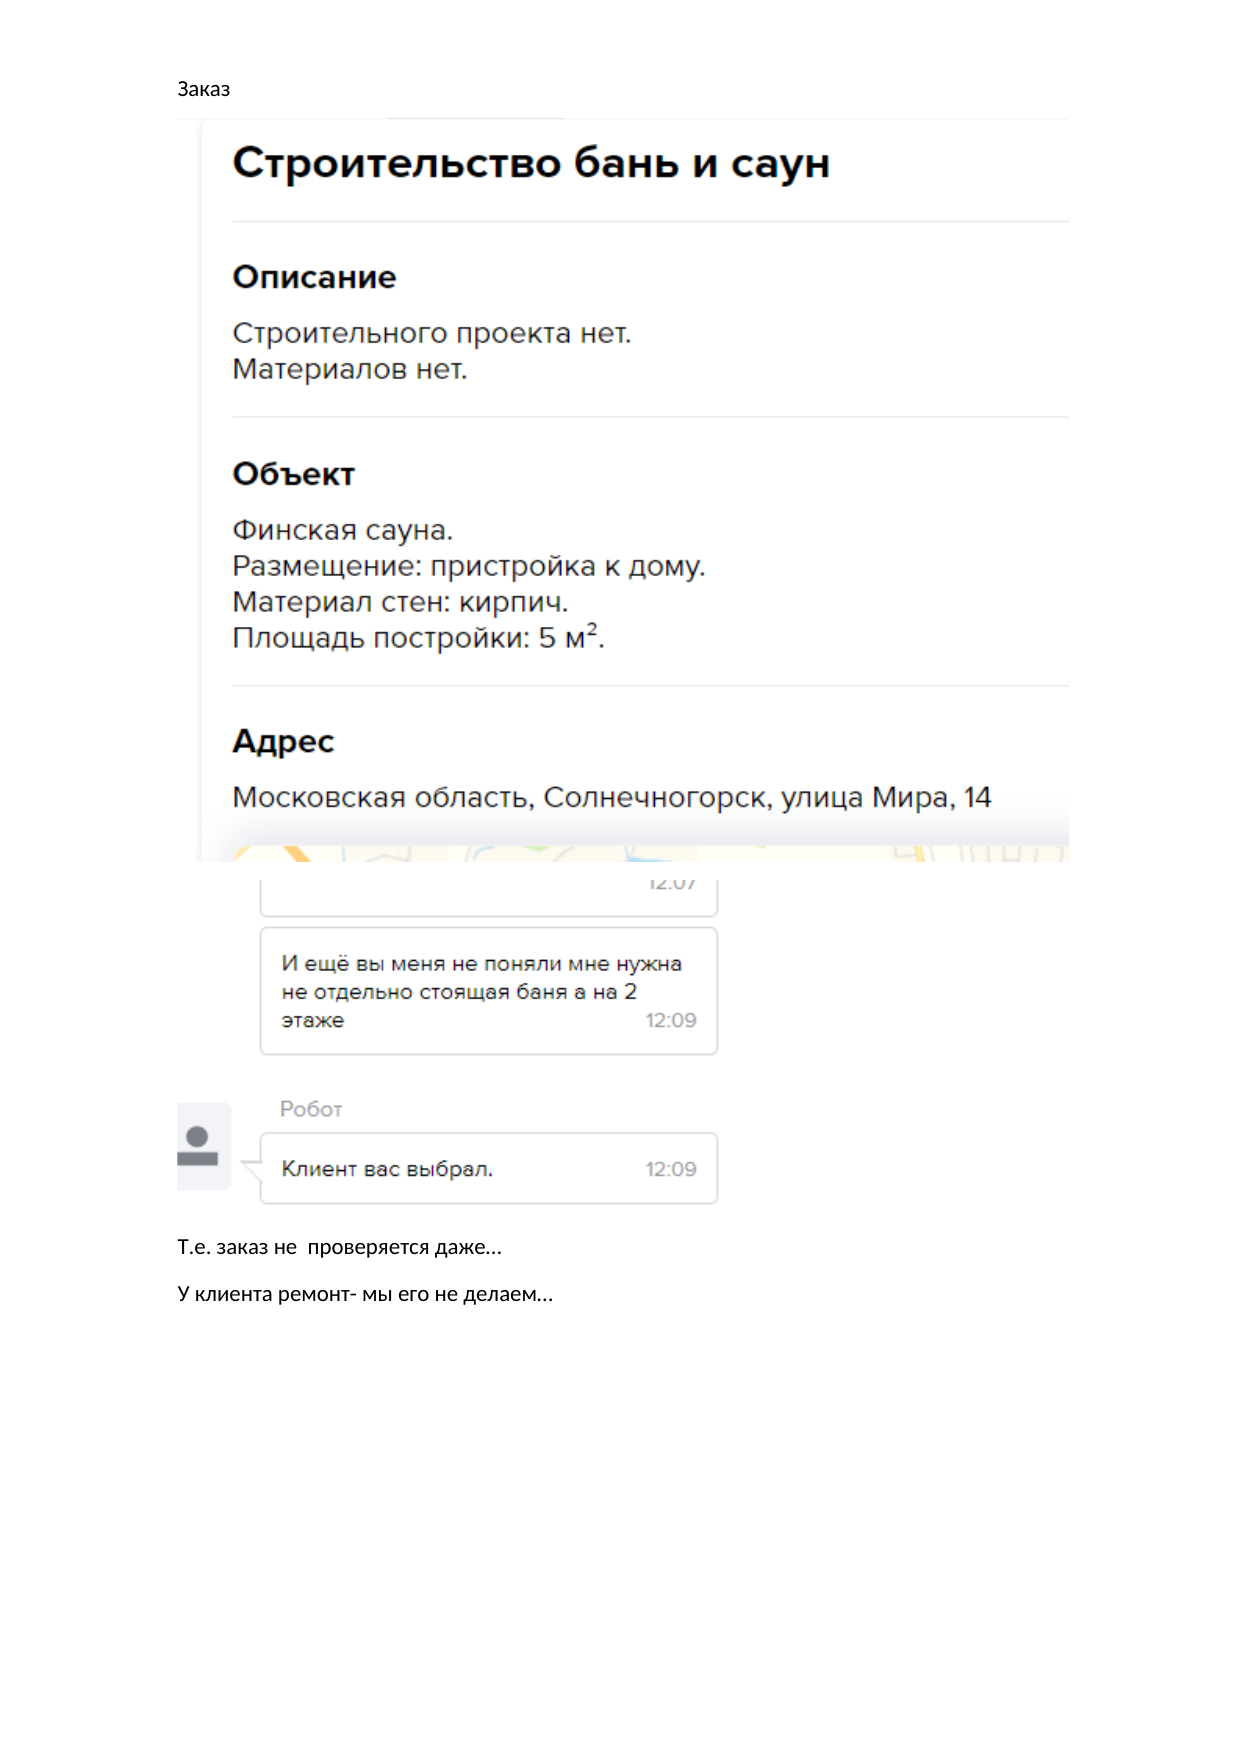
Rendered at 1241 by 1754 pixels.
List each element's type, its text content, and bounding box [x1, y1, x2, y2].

text Т.е. заказ не проверяется даже… [177, 1232, 1152, 1260]
picture [177, 880, 734, 1214]
picture [177, 118, 1070, 862]
text У клиента ремонт- мы его не делаем… [177, 1279, 1152, 1307]
